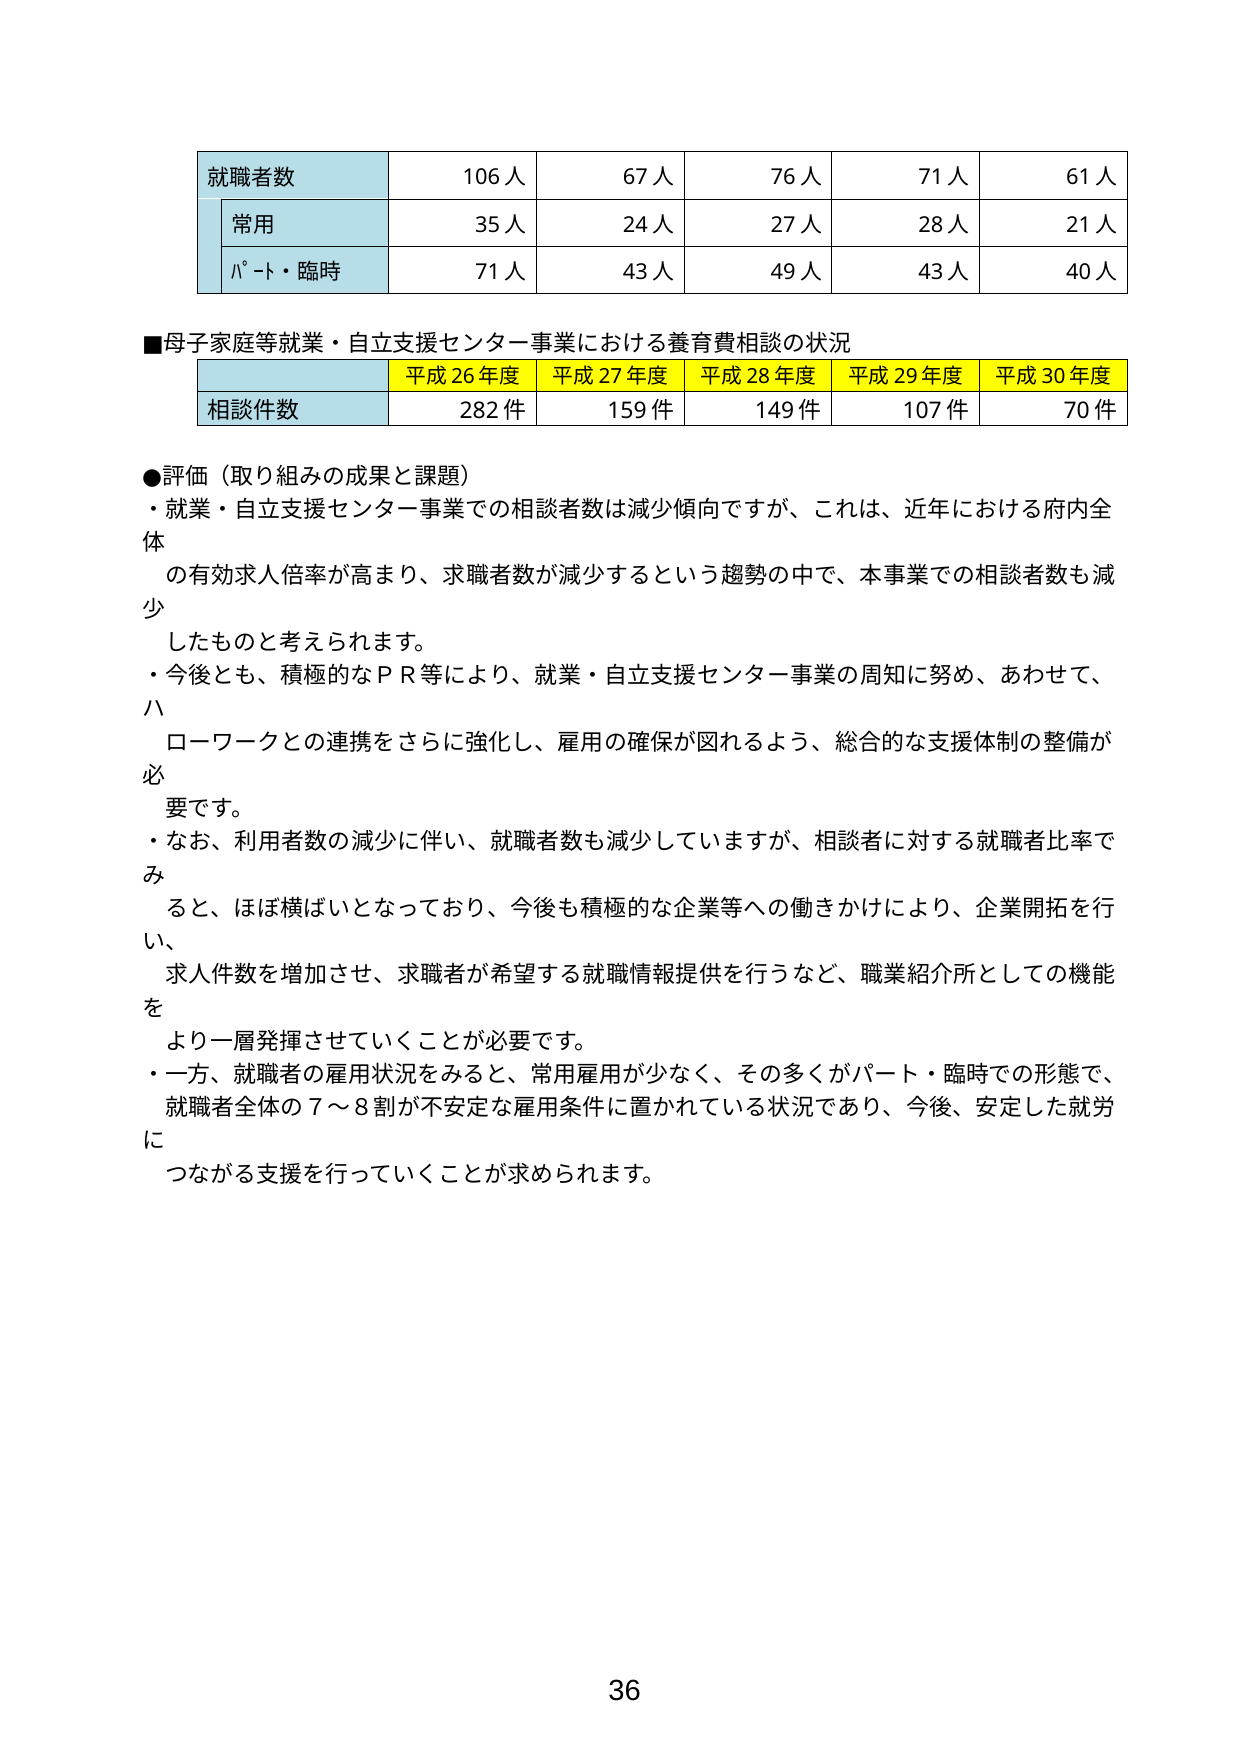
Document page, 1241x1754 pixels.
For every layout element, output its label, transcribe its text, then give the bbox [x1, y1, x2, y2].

table_cell 就職者数 [198, 152, 388, 198]
text ・就業・自立支援センター事業での相談者数は減少傾向ですが、これは、近年における府内全体 [142, 491, 1116, 557]
table_cell 40人 [980, 247, 1127, 293]
table_cell 61人 [980, 152, 1127, 198]
table_cell 43人 [832, 247, 979, 293]
table_cell 76人 [685, 152, 831, 198]
text 要です。 [142, 790, 1116, 823]
table_cell 159件 [537, 392, 684, 425]
table_header 平成29年度 [832, 360, 979, 391]
text したものと考えられます。 [142, 624, 1116, 657]
table_cell 常用 [222, 200, 388, 246]
text ・一方、就職者の雇用状況をみると、常用雇用が少なく、その多くがパート・臨時での形態で、 [142, 1056, 1116, 1089]
table_cell 相談件数 [198, 392, 388, 425]
table_cell 282件 [389, 392, 536, 425]
table_cell 27人 [685, 200, 831, 246]
table_cell 21人 [980, 200, 1127, 246]
table_cell 71人 [832, 152, 979, 198]
table_header [198, 360, 388, 391]
text の有効求人倍率が高まり、求職者数が減少するという趨勢の中で、本事業での相談者数も減少 [142, 557, 1116, 624]
table_header 平成26年度 [389, 360, 536, 391]
text ●評価（取り組みの成果と課題） [142, 458, 1116, 491]
text 就職者全体の７～８割が不安定な雇用条件に置かれている状況であり、今後、安定した就労に [142, 1089, 1116, 1156]
table_cell 28人 [832, 200, 979, 246]
text ると、ほぼ横ばいとなっており、今後も積極的な企業等への働きかけにより、企業開拓を行い、 [142, 890, 1116, 956]
text ■母子家庭等就業・自立支援センター事業における養育費相談の状況 [142, 325, 1098, 359]
table_header 平成27年度 [537, 360, 684, 391]
table_cell 106人 [389, 152, 536, 198]
text ・今後とも、積極的なＰＲ等により、就業・自立支援センター事業の周知に努め、あわせて、ハ [142, 657, 1116, 723]
text より一層発揮させていくことが必要です。 [142, 1023, 1116, 1056]
table_cell 43人 [537, 247, 684, 293]
table_header 平成28年度 [685, 360, 831, 391]
table_cell 71人 [389, 247, 536, 293]
table_cell [198, 199, 221, 293]
text ・なお、利用者数の減少に伴い、就職者数も減少していますが、相談者に対する就職者比率でみ [142, 823, 1116, 890]
table_cell 49人 [685, 247, 831, 293]
table_cell 24人 [537, 200, 684, 246]
table_cell 70件 [980, 392, 1127, 425]
table_cell ﾊﾟｰﾄ・臨時 [222, 247, 388, 293]
table_cell 149件 [685, 392, 831, 425]
table_header 平成30年度 [980, 360, 1127, 391]
table_cell 107件 [832, 392, 979, 425]
text 求人件数を増加させ、求職者が希望する就職情報提供を行うなど、職業紹介所としての機能を [142, 956, 1116, 1023]
text ローワークとの連携をさらに強化し、雇用の確保が図れるよう、総合的な支援体制の整備が必 [142, 723, 1116, 790]
table_cell 67人 [537, 152, 684, 198]
text つながる支援を行っていくことが求められます。 [142, 1156, 1116, 1189]
table_cell 35人 [389, 200, 536, 246]
